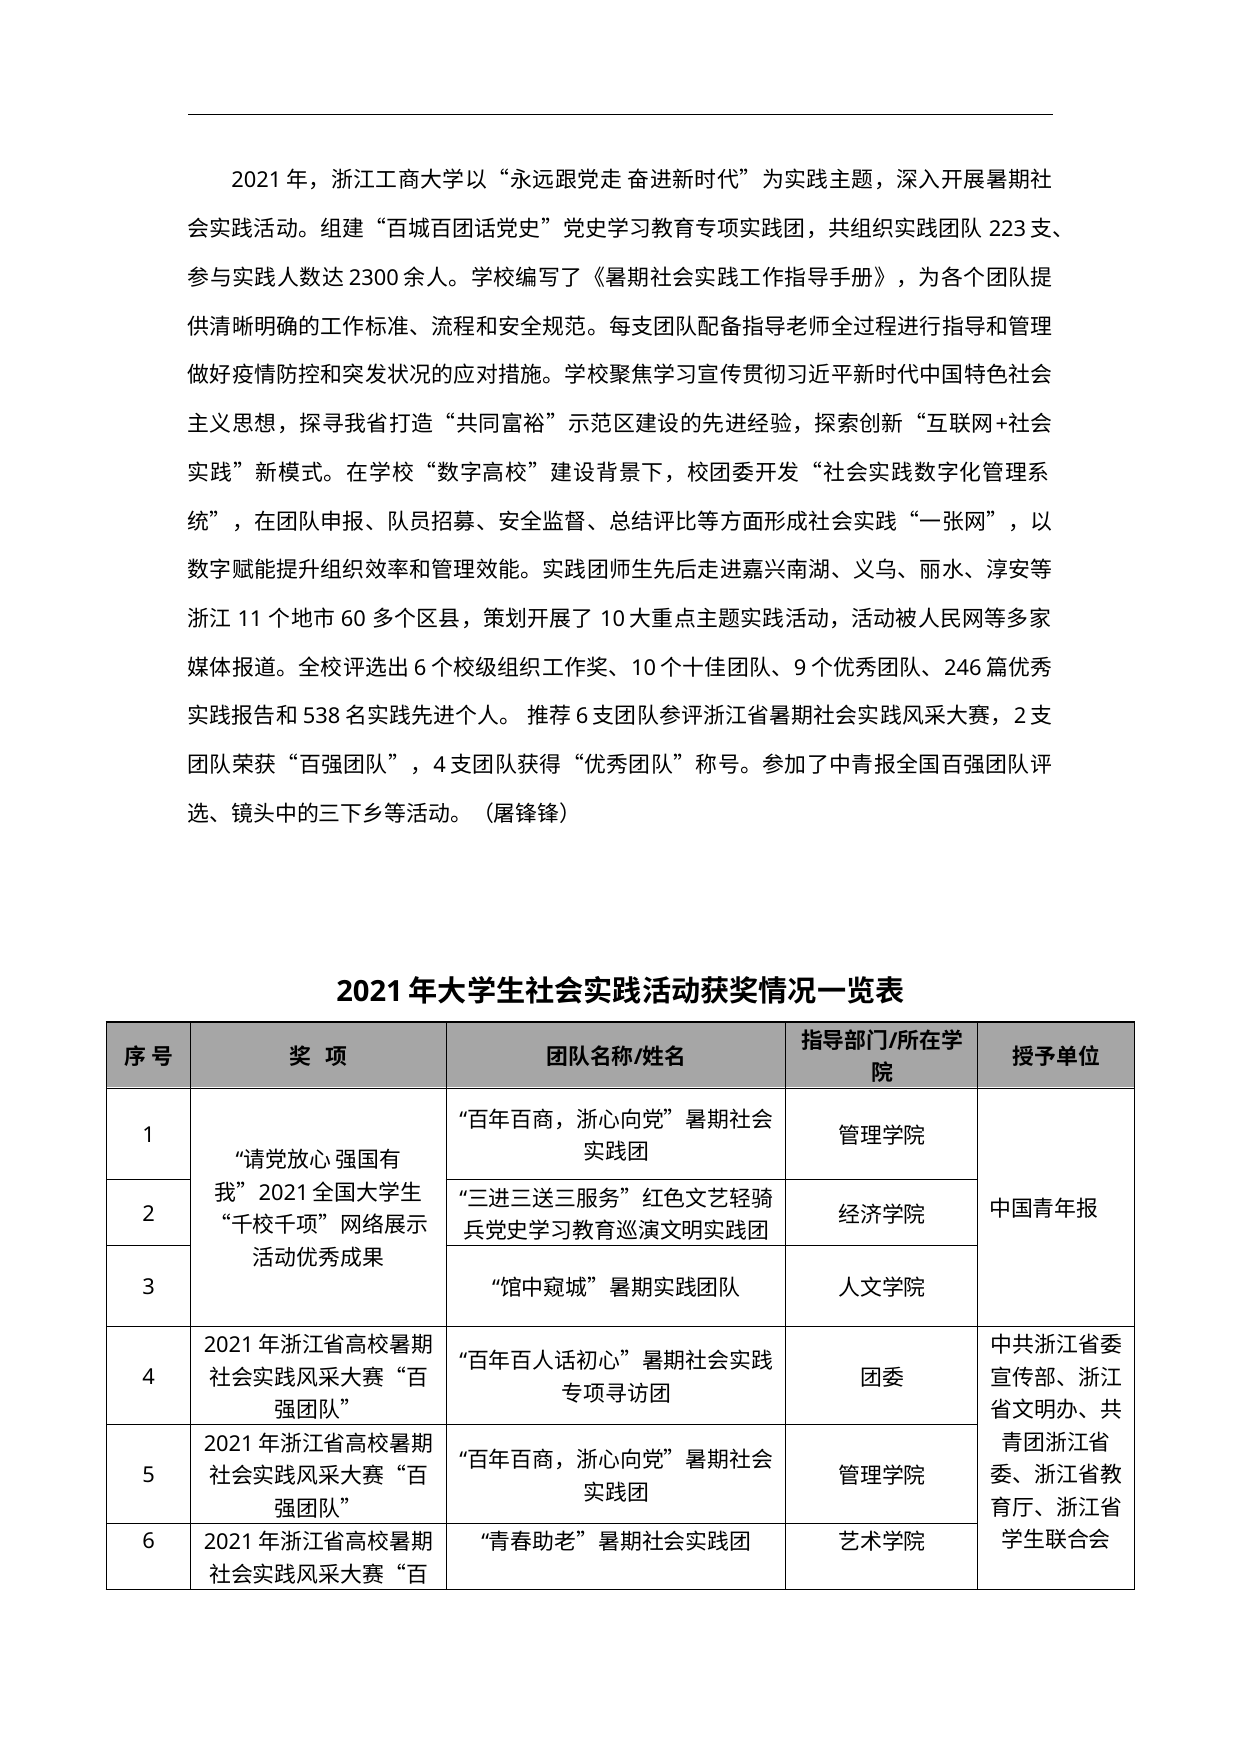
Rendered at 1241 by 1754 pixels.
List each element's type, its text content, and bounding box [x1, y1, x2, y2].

table_cell 经济学院 [786, 1180, 977, 1245]
table_cell 2 [107, 1180, 190, 1245]
table_cell 1 [107, 1089, 190, 1179]
table_cell 中国青年报 [978, 1089, 1134, 1326]
table_header 序 号 [107, 1023, 190, 1087]
table_cell 3 [107, 1246, 190, 1326]
table_cell 管理学院 [786, 1425, 977, 1523]
table_cell “百年百商，浙心向党”暑期社会实践团 [447, 1425, 785, 1523]
table_header 团队名称/姓名 [447, 1023, 785, 1087]
table_cell “青春助老”暑期社会实践团 [447, 1524, 785, 1589]
text 2021年大学生社会实践活动获奖情况一览表 [187, 956, 1053, 1021]
table_cell “馆中窥城”暑期实践团队 [447, 1246, 785, 1326]
table_cell 团委 [786, 1327, 977, 1424]
table_header 授予单位 [978, 1023, 1134, 1087]
table_cell 2021年浙江省高校暑期社会实践风采大赛“百强团队” [191, 1425, 446, 1523]
table_cell “请党放心 强国有我”2021全国大学生“千校千项”网络展示活动优秀成果 [191, 1089, 446, 1326]
table_cell 5 [107, 1425, 190, 1523]
table_cell “三进三送三服务”红色文艺轻骑兵党史学习教育巡演文明实践团 [447, 1180, 785, 1245]
table_cell “百年百人话初心”暑期社会实践专项寻访团 [447, 1327, 785, 1424]
table_header 奖 项 [191, 1023, 446, 1087]
table_cell “百年百商，浙心向党”暑期社会实践团 [447, 1089, 785, 1179]
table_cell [191, 1524, 446, 1589]
table_cell 艺术学院 [786, 1524, 977, 1589]
table_cell 管理学院 [786, 1089, 977, 1179]
table_cell 中共浙江省委宣传部、浙江省文明办、共青团浙江省委、浙江省教育厅、浙江省学生联合会 [978, 1327, 1134, 1589]
table_cell 6 [107, 1524, 190, 1589]
table_cell 人文学院 [786, 1246, 977, 1326]
table_cell 2021年浙江省高校暑期社会实践风采大赛“百强团队” [191, 1327, 446, 1424]
table_cell 4 [107, 1327, 190, 1424]
text 2021年，浙江工商大学以“永远跟党走 奋进新时代”为实践主题，深入开展暑期社会实践活动。组建“百城百团话党史”党史学习教育专项实践团，共组织实践团队223支、参与实践人数达2300余人。学校编写了《暑期社会实践工作指导手册》，为各个团队提供清晰明确的工作标准、流程和安全规范。每支团队配备指导老师全过程进行指导和管理，做好疫情防控和突发状况的应对措施。学校聚焦学习宣传贯彻习近平新时代中国特色社会主义思想，探寻我省打造“共同富裕”示范区建设的先进经验，探索创新“互联网+社会实践”新模式。在学校“数字高校”建设背景下，校团委开发“社会实践数字化管理系统”，在团队申报、队员招募、安全监督、总结评比等方面形成社会实践“一张网”，以数字赋能提升组织效率和管理效能。实践团师生先后走进嘉兴南湖、义乌、丽水、淳安等浙江 11 个地市 60 多个区县，策划开展了 10大重点主题实践活动，活动被人民网等多家媒体报道。全校评选出6个校级组织工作奖、10个十佳团队、9个优秀团队、246篇优秀实践报告和538名实践先进个人。 推荐6支团队参评浙江省暑期社会实践风采大赛，2支团队荣获“百强团队”，4支团队获得“优秀团队”称号。参加了中青报全国百强团队评选、镜头中的三下乡等活动。（屠锋锋） [187, 162, 1053, 828]
table_header 指导部门/所在学院 [786, 1023, 977, 1087]
